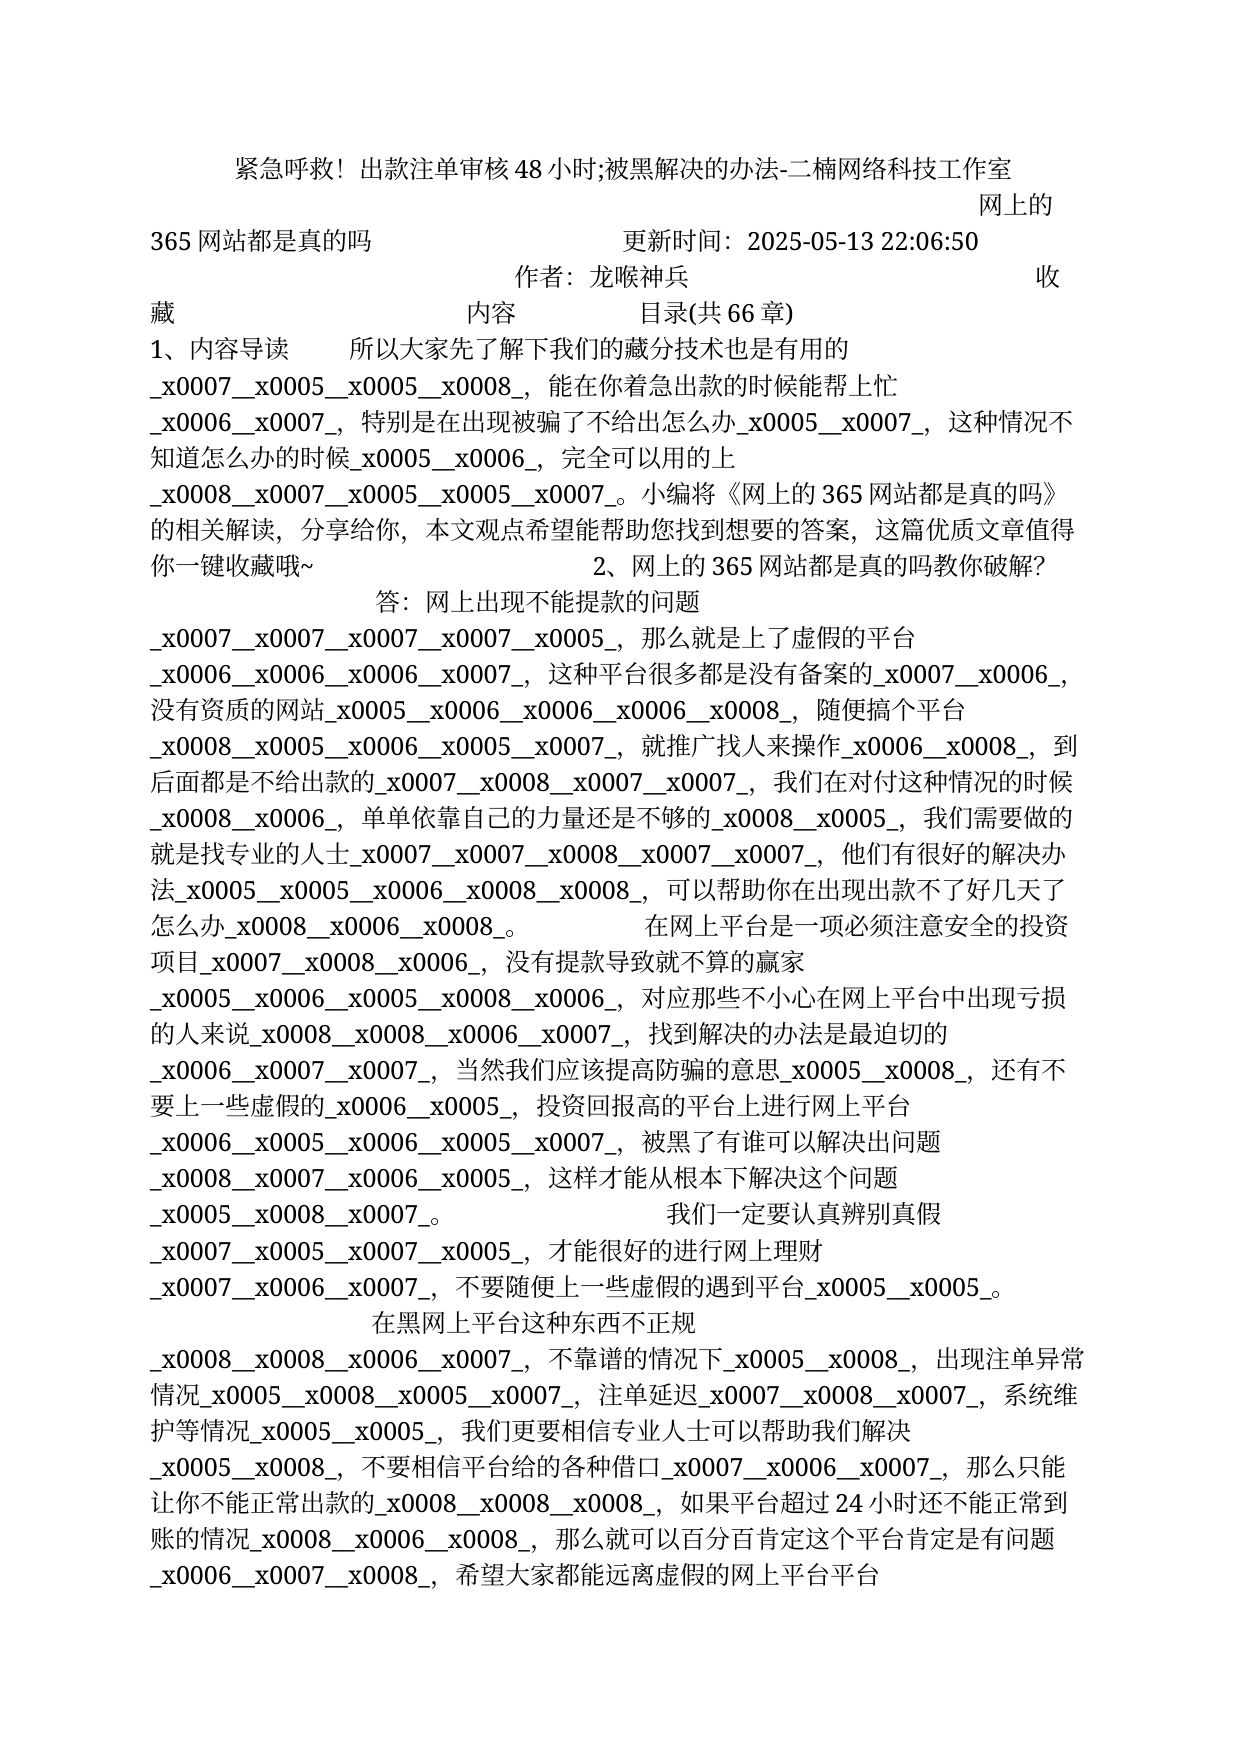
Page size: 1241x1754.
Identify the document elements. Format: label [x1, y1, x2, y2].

text [150, 150, 1090, 1592]
